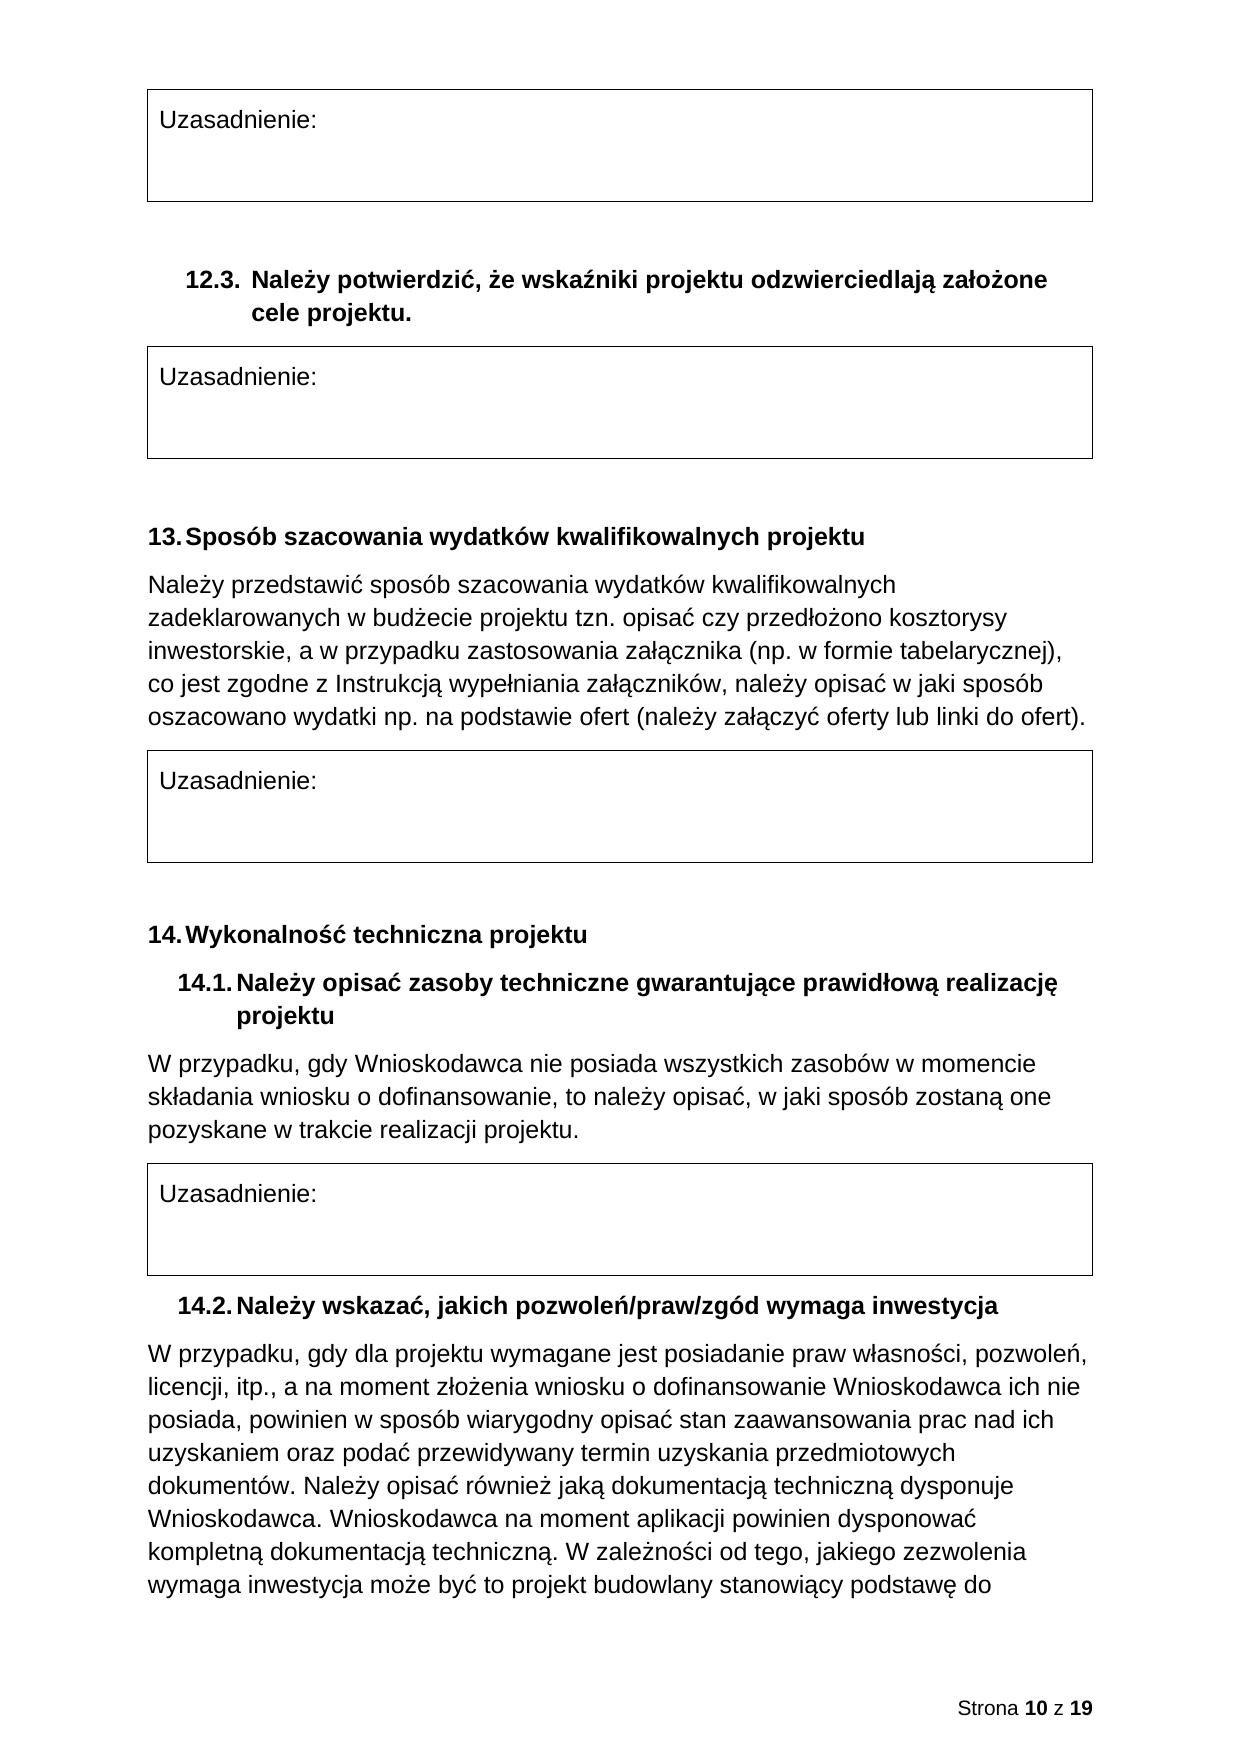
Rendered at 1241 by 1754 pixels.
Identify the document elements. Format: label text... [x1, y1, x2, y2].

table_header Uzasadnienie: [148, 347, 1092, 458]
list Sposób szacowania wydatków kwalifikowalnych projektu [148, 522, 1093, 551]
table_header Uzasadnienie: [148, 90, 1092, 201]
text W przypadku, gdy Wnioskodawca nie posiada wszystkich zasobów w momencie składania wniosku o dofinansowanie, to należy opisać, w jaki sposób zostaną one pozyskane w trakcie realizacji projektu. [148, 1049, 1093, 1143]
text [148, 1339, 1093, 1599]
list Należy potwierdzić, że wskaźniki projektu odzwierciedlają założone cele projektu. [185, 265, 1093, 327]
text Należy przedstawić sposób szacowania wydatków kwalifikowalnych zadeklarowanych w budżecie projektu tzn. opisać czy przedłożono kosztorysy inwestorskie, a w przypadku zastosowania załącznika (np. w formie tabelarycznej), co jest zgodne z Instrukcją wypełniania załączników, należy opisać w jaki sposób oszacowano wydatki np. na podstawie ofert (należy załączyć oferty lub linki do ofert). [148, 570, 1093, 731]
table_header Uzasadnienie: [148, 751, 1092, 862]
list Należy opisać zasoby techniczne gwarantujące prawidłową realizację projektu [177, 968, 1093, 1029]
list Należy wskazać, jakich pozwoleń/praw/zgód wymaga inwestycja [177, 1291, 1093, 1319]
table_header Uzasadnienie: [148, 1164, 1092, 1275]
list Wykonalność techniczna projektu [148, 919, 1093, 948]
